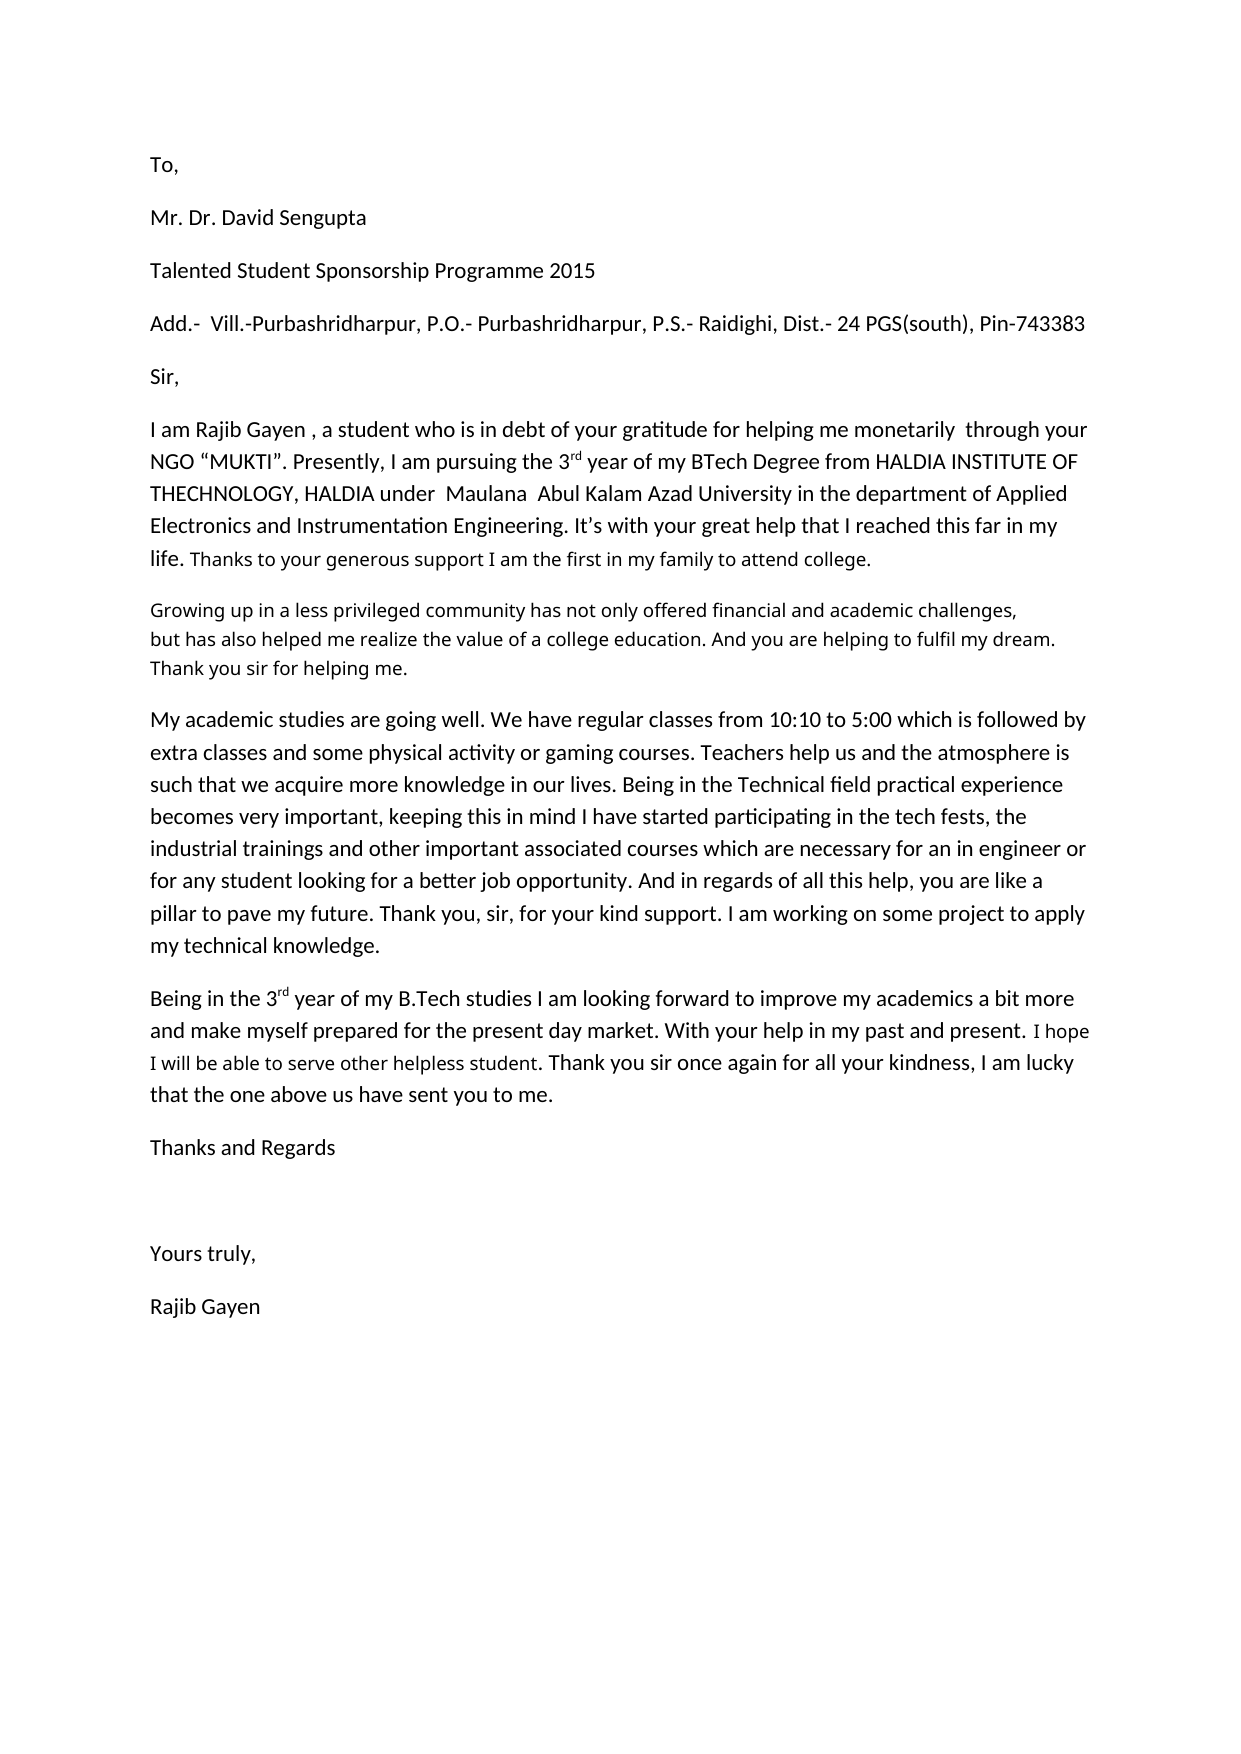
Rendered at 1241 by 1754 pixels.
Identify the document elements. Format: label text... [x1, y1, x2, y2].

text Yours truly, [150, 1239, 1090, 1267]
text Being in the 3rd year of my B.Tech studies I am looking forward to improve my academics a bit more and make myself prepared for the present day market. With your help in my past and present. I hope I will be able to serve other helpless student. Thank you sir once again for all your kindness, I am lucky that the one above us have sent you to me. [150, 984, 1090, 1108]
text Growing up in a less privileged community has not only offered financial and academic challenges, but has also helped me realize the value of a college education. And you are helping to fulfil my dream. Thank you sir for helping me. [150, 597, 1090, 681]
text My academic studies are going well. We have regular classes from 10:10 to 5:00 which is followed by extra classes and some physical activity or gaming courses. Teachers help us and the atmosphere is such that we acquire more knowledge in our lives. Being in the Technical field practical experience becomes very important, keeping this in mind I have started participating in the tech fests, the industrial trainings and other important associated courses which are necessary for an in engineer or for any student looking for a better job opportunity. And in regards of all this help, you are like a pillar to pave my future. Thank you, sir, for your kind support. I am working on some project to apply my technical knowledge. [150, 706, 1090, 959]
text Sir, [150, 362, 1090, 390]
text Add.- Vill.-Purbashridharpur, P.O.- Purbashridharpur, P.S.- Raidighi, Dist.- 24 PGS(south), Pin-743383 [150, 309, 1090, 337]
text Thanks and Regards [150, 1133, 1090, 1161]
text I am Rajib Gayen , a student who is in debt of your gratitude for helping me monetarily through your NGO “MUKTI”. Presently, I am pursuing the 3rd year of my BTech Degree from HALDIA INSTITUTE OF THECHNOLOGY, HALDIA under Maulana Abul Kalam Azad University in the department of Applied Electronics and Instrumentation Engineering. It’s with your great help that I reached this far in my life. Thanks to your generous support I am the first in my family to attend college. [150, 415, 1090, 572]
text Talented Student Sponsorship Programme 2015 [150, 256, 1090, 284]
text To, [150, 150, 1090, 178]
text Mr. Dr. David Sengupta [150, 203, 1090, 231]
text Rajib Gayen [150, 1292, 1090, 1321]
